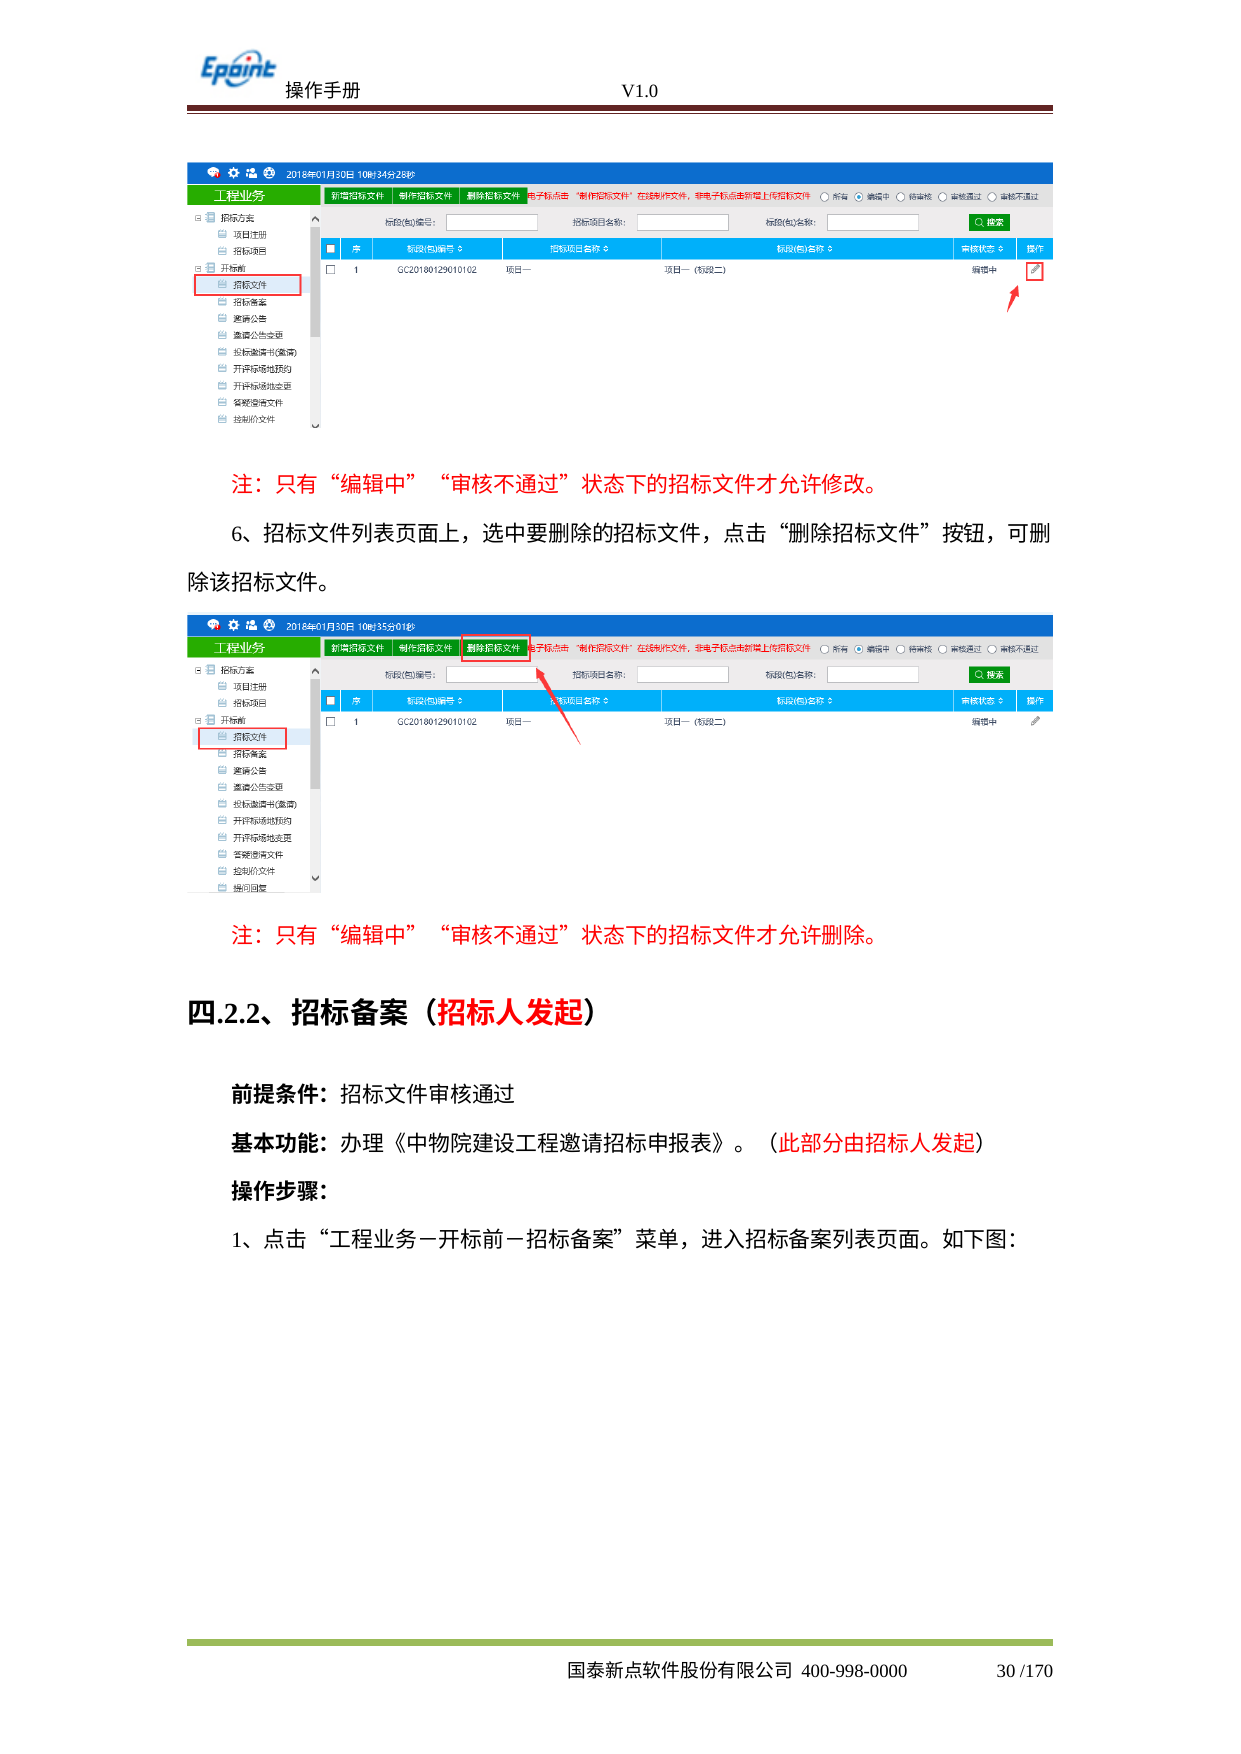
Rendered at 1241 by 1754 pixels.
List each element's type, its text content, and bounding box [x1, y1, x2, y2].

text 注：只有“编辑中”“审核不通过”状态下的招标文件才允许删除。 [187, 918, 1053, 950]
text 操作步骤： [187, 1174, 1053, 1206]
text 注：只有“编辑中”“审核不通过”状态下的招标文件才允许修改。 [187, 467, 1053, 499]
text 基本功能：办理《中物院建设工程邀请招标申报表》。（此部分由招标人发起） [187, 1125, 1053, 1158]
text 6、招标文件列表页面上，选中要删除的招标文件，点击“删除招标文件”按钮，可删除该招标文件。 [187, 515, 1053, 597]
text 1、点击“工程业务－开标前－招标备案”菜单，进入招标备案列表页面。如下图： [187, 1222, 1053, 1254]
picture [187, 612, 1053, 893]
picture [187, 162, 1053, 428]
picture [187, 47, 286, 98]
subtitle 招标备案（招标人发起） [187, 978, 1053, 1043]
picture [327, 245, 334, 252]
text 前提条件：招标文件审核通过 [187, 1077, 1053, 1109]
